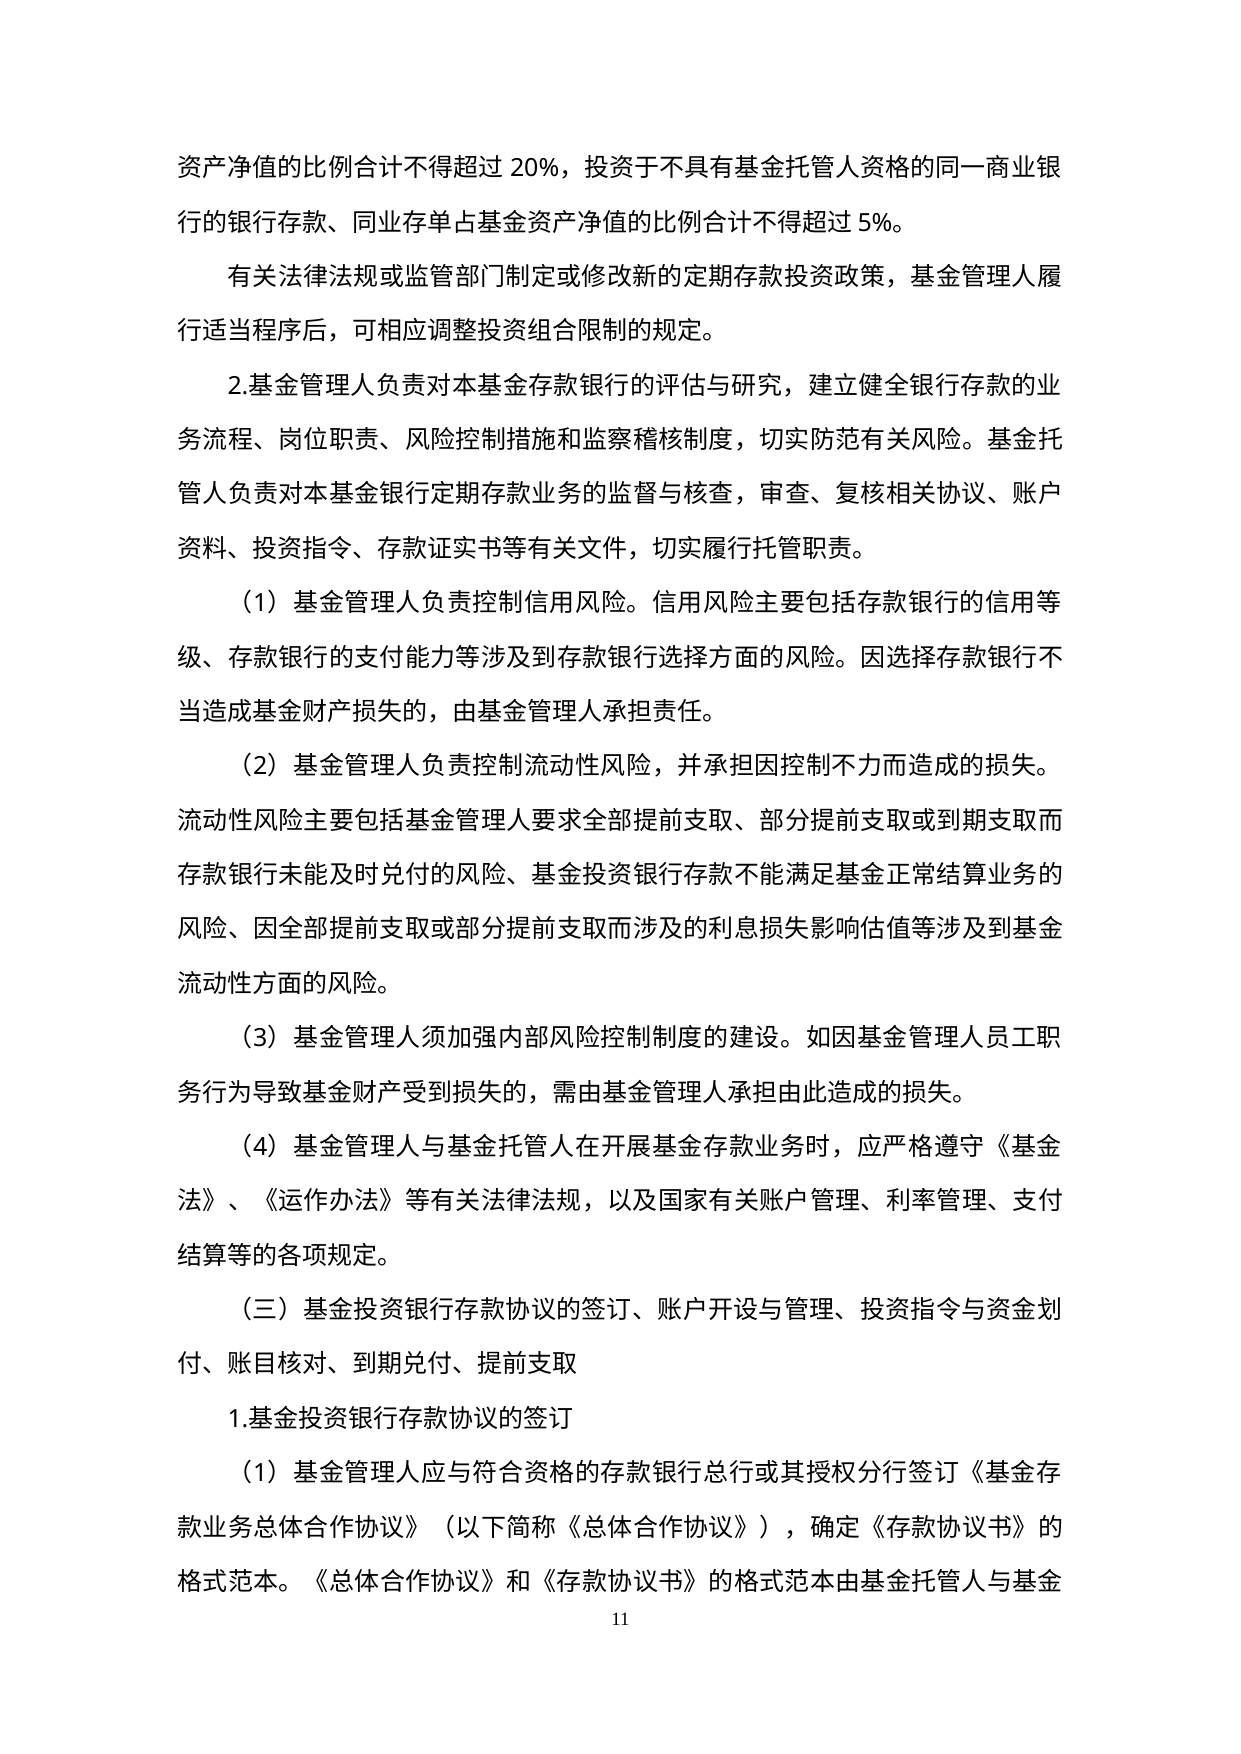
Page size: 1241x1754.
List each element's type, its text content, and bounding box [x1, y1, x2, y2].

text 1.基金投资银行存款协议的签订 [177, 1398, 1063, 1434]
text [177, 1453, 1063, 1598]
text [177, 148, 1063, 238]
text （三）基金投资银行存款协议的签订、账户开设与管理、投资指令与资金划付、账目核对、到期兑付、提前支取 [177, 1289, 1063, 1380]
text 有关法律法规或监管部门制定或修改新的定期存款投资政策，基金管理人履行适当程序后，可相应调整投资组合限制的规定。 [177, 256, 1063, 347]
text （2）基金管理人负责控制流动性风险，并承担因控制不力而造成的损失。流动性风险主要包括基金管理人要求全部提前支取、部分提前支取或到期支取而存款银行未能及时兑付的风险、基金投资银行存款不能满足基金正常结算业务的风险、因全部提前支取或部分提前支取而涉及的利息损失影响估值等涉及到基金流动性方面的风险。 [177, 746, 1063, 999]
text 2.基金管理人负责对本基金存款银行的评估与研究，建立健全银行存款的业务流程、岗位职责、风险控制措施和监察稽核制度，切实防范有关风险。基金托管人负责对本基金银行定期存款业务的监督与核查，审查、复核相关协议、账户资料、投资指令、存款证实书等有关文件，切实履行托管职责。 [177, 365, 1063, 564]
text （1）基金管理人负责控制信用风险。信用风险主要包括存款银行的信用等级、存款银行的支付能力等涉及到存款银行选择方面的风险。因选择存款银行不当造成基金财产损失的，由基金管理人承担责任。 [177, 583, 1063, 728]
text （4）基金管理人与基金托管人在开展基金存款业务时，应严格遵守《基金法》、《运作办法》等有关法律法规，以及国家有关账户管理、利率管理、支付结算等的各项规定。 [177, 1126, 1063, 1271]
text （3）基金管理人须加强内部风险控制制度的建设。如因基金管理人员工职务行为导致基金财产受到损失的，需由基金管理人承担由此造成的损失。 [177, 1018, 1063, 1108]
